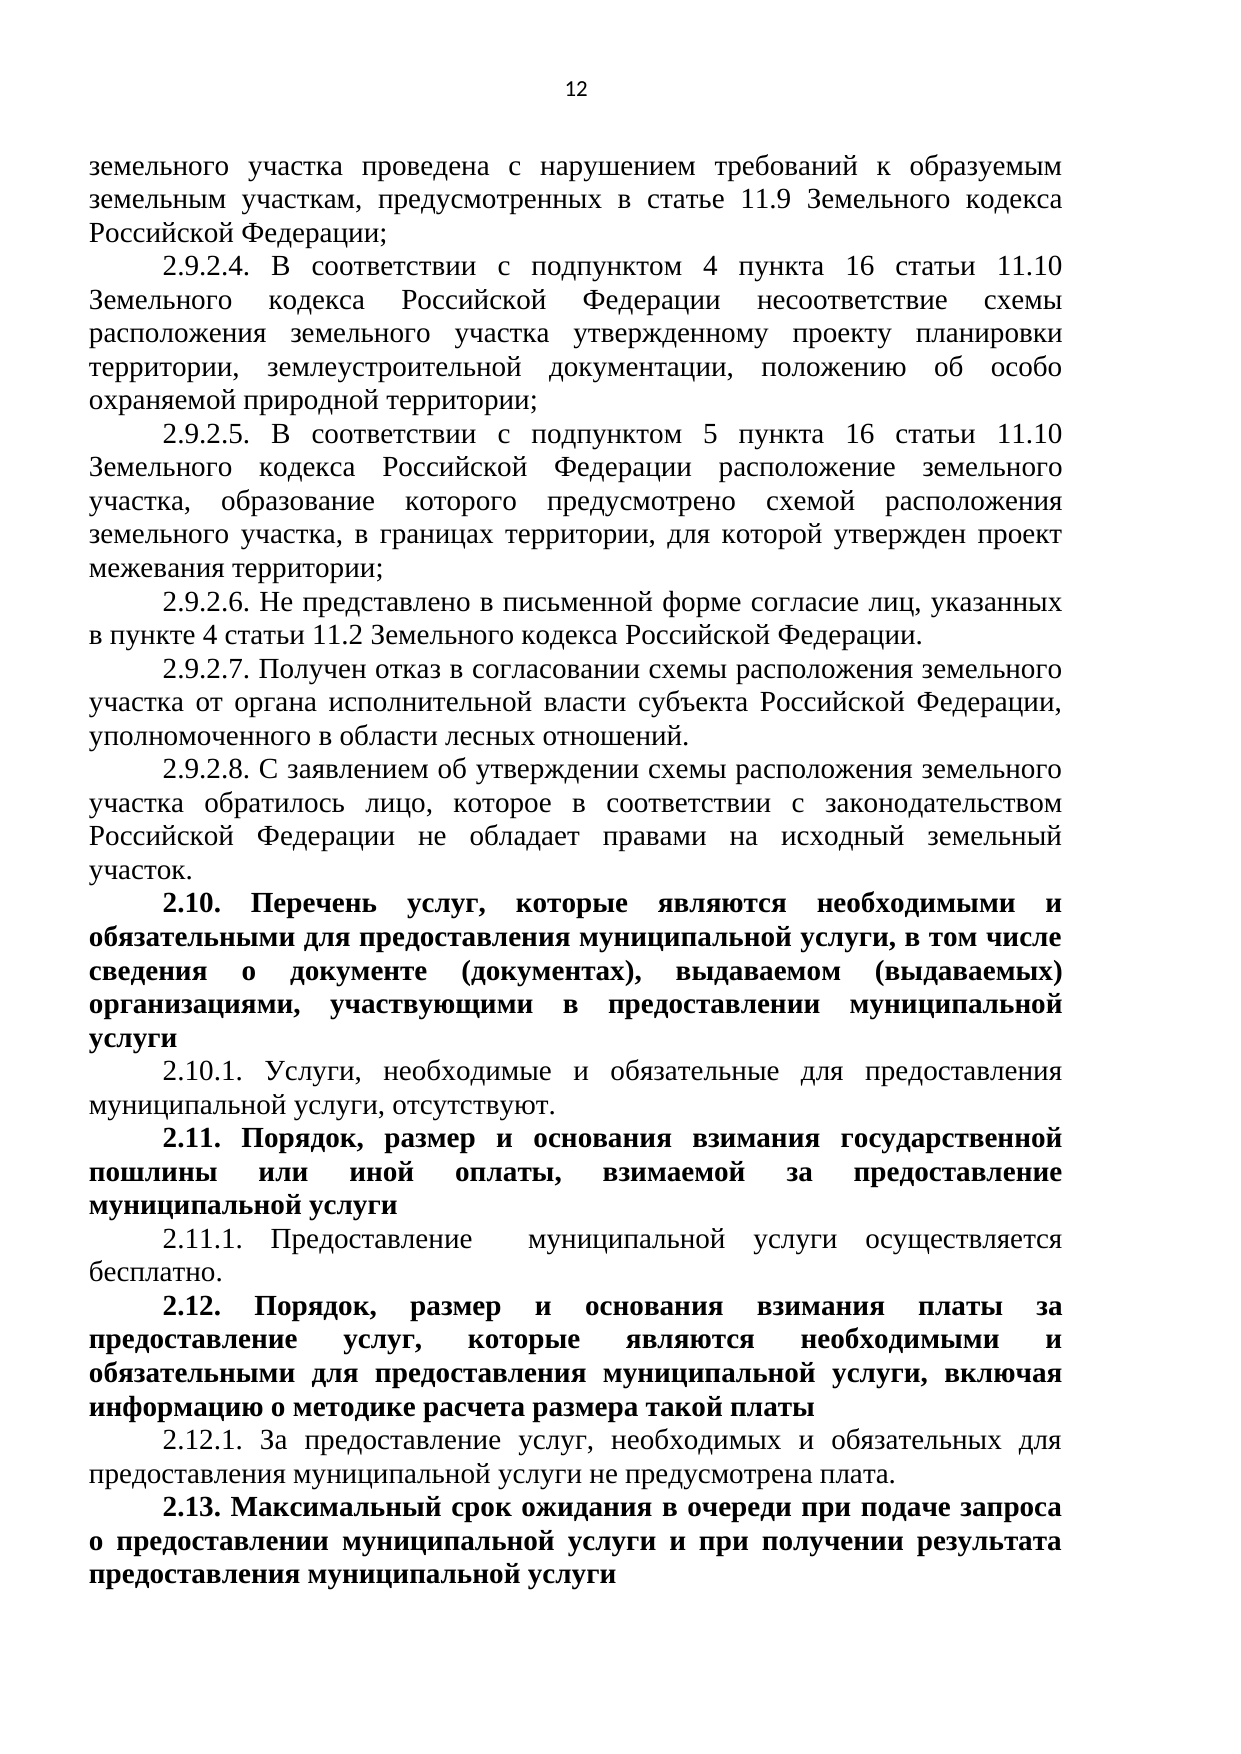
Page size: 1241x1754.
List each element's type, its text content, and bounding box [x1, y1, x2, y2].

text 2.11.1. Предоставление муниципальной услуги осуществляется бесплатно. [89, 1221, 1063, 1288]
text 2.9.2.5. В соответствии с подпунктом 5 пункта 16 статьи 11.10 Земельного кодекса Российской Федерации расположение земельного участка, образование которого предусмотрено схемой расположения земельного участка, в границах территории, для которой утвержден проект межевания территории; [89, 416, 1063, 584]
text 2.12.1. За предоставление услуг, необходимых и обязательных для предоставления муниципальной услуги не предусмотрена плата. [89, 1422, 1063, 1489]
text 2.11. Порядок, размер и основания взимания государственной пошлины или иной оплаты, взимаемой за предоставление муниципальной услуги [89, 1120, 1063, 1221]
text 2.12. Порядок, размер и основания взимания платы за предоставление услуг, которые являются необходимыми и обязательными для предоставления муниципальной услуги, включая информацию о методике расчета размера такой платы [89, 1288, 1063, 1422]
text 2.13. Максимальный срок ожидания в очереди при подаче запроса о предоставлении муниципальной услуги и при получении результата предоставления муниципальной услуги [89, 1489, 1063, 1590]
text 2.9.2.8. С заявлением об утверждении схемы расположения земельного участка обратилось лицо, которое в соответствии с законодательством Российской Федерации не обладает правами на исходный земельный участок. [89, 751, 1063, 886]
text 2.10.1. Услуги, необходимые и обязательные для предоставления муниципальной услуги, отсутствуют. [89, 1053, 1063, 1120]
text 2.10. Перечень услуг, которые являются необходимыми и обязательными для предоставления муниципальной услуги, в том числе сведения о документе (документах), выдаваемом (выдаваемых) организациями, участвующими в предоставлении муниципальной услуги [89, 886, 1063, 1053]
text 2.9.2.6. Не представлено в письменной форме согласие лиц, указанных в пункте 4 статьи 11.2 Земельного кодекса Российской Федерации. [89, 584, 1063, 651]
text 2.9.2.4. В соответствии с подпунктом 4 пункта 16 статьи 11.10 Земельного кодекса Российской Федерации несоответствие схемы расположения земельного участка утвержденному проекту планировки территории, землеустроительной документации, положению об особо охраняемой природной территории; [89, 248, 1063, 416]
text 2.9.2.7. Получен отказ в согласовании схемы расположения земельного участка от органа исполнительной власти субъекта Российской Федерации, уполномоченного в области лесных отношений. [89, 651, 1063, 751]
